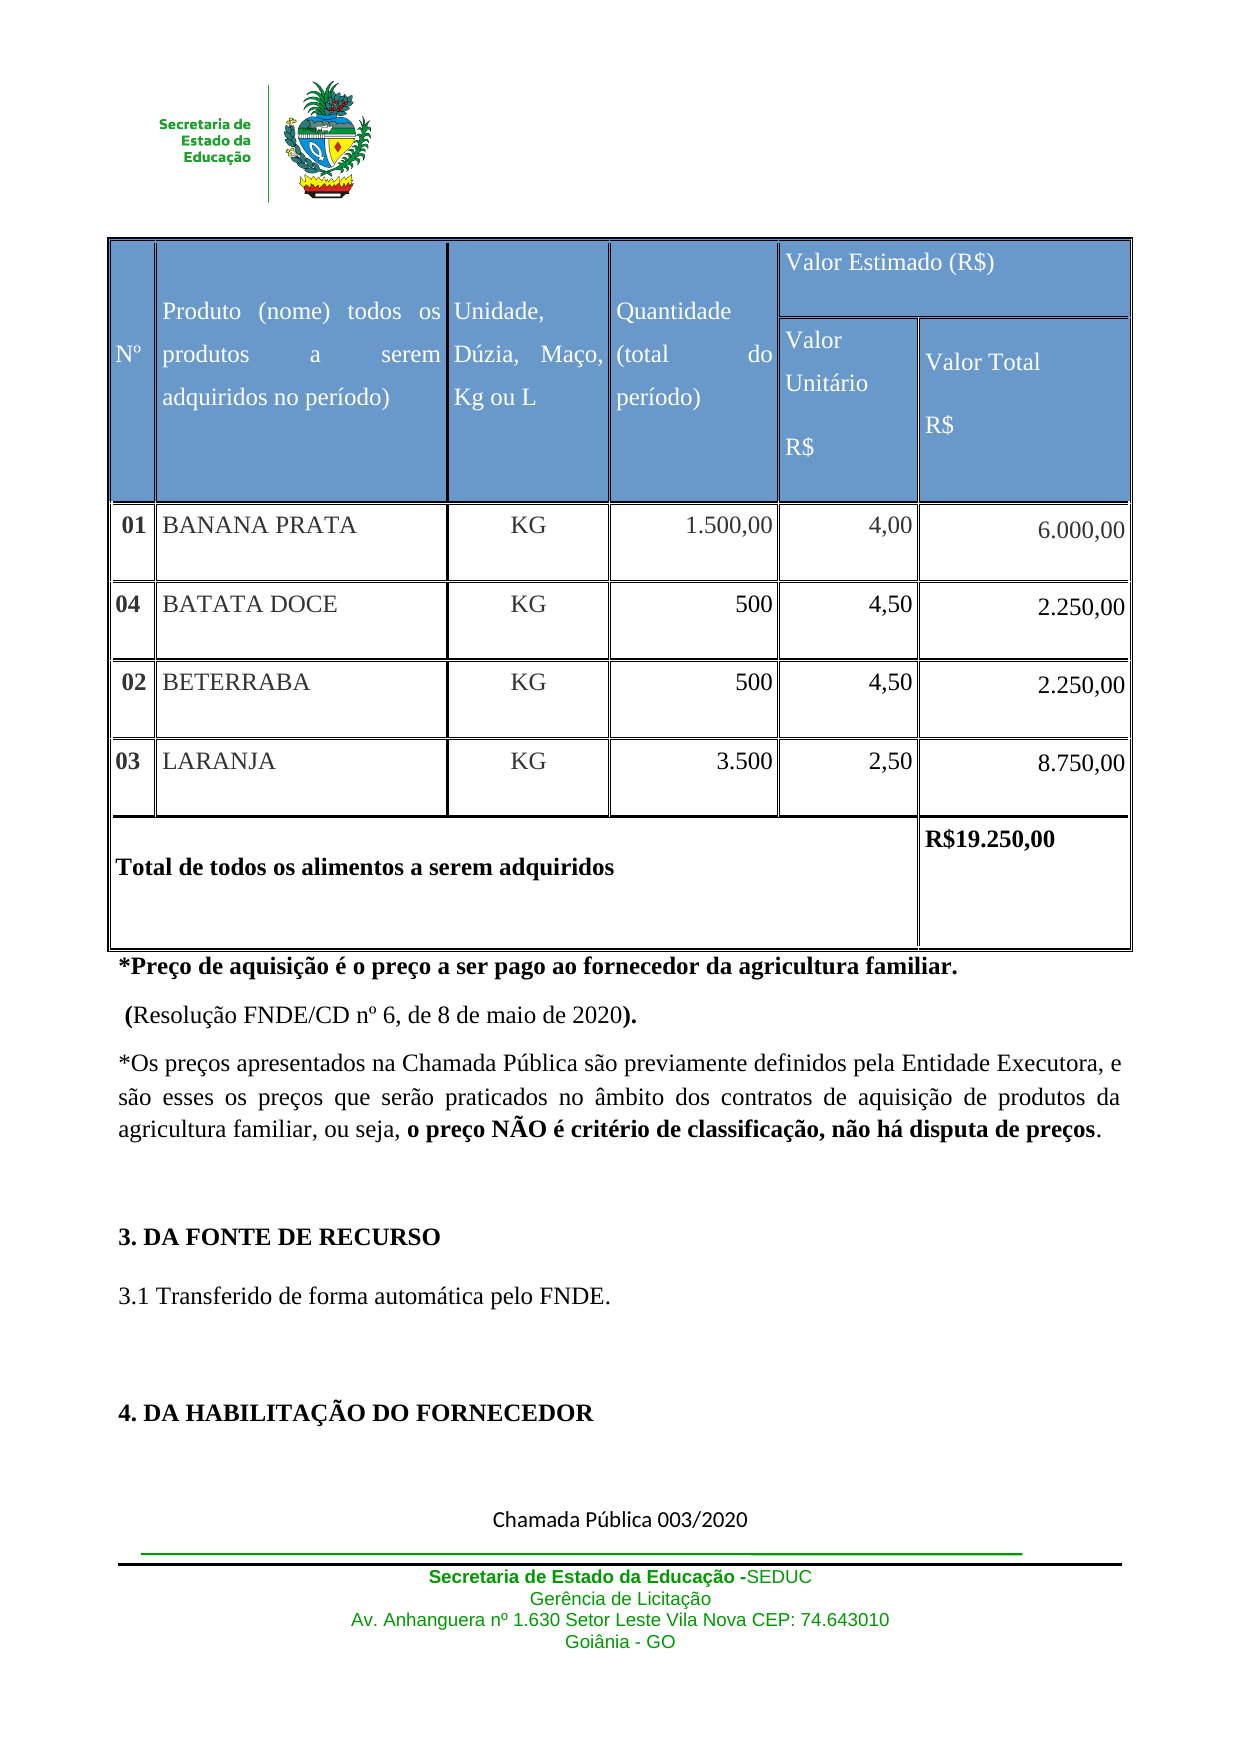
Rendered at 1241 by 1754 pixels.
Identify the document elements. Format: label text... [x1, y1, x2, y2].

table_cell KG [449, 505, 608, 579]
text (Resolução FNDE/CD nº 6, de 8 de maio de 2020). [118, 1000, 1122, 1029]
table_header Valor Estimado (R$) [779, 241, 1130, 316]
table_header Nº [111, 241, 156, 501]
table_cell 500 [611, 662, 777, 736]
table_cell Valor Unitário R$ [780, 319, 917, 501]
picture [118, 73, 412, 210]
table_cell KG [449, 583, 608, 658]
table_cell 500 [611, 583, 777, 658]
table_cell 8.750,00 [920, 736, 1130, 815]
table_cell BETERRABA [157, 662, 446, 736]
table_cell 2.250,00 [920, 580, 1130, 658]
table_cell R$19.250,00 [919, 815, 1130, 948]
text *Preço de aquisição é o preço a ser pago ao fornecedor da agricultura familiar. [118, 952, 1122, 980]
text 4. DA HABILITAÇÃO DO FORNECEDOR [118, 1398, 1122, 1427]
table_cell 2,50 [780, 740, 917, 815]
text 3.1 Transferido de forma automática pelo FNDE. [118, 1281, 1122, 1310]
table_cell KG [449, 662, 608, 736]
table_cell 4,50 [780, 583, 917, 658]
table_header Unidade, Dúzia, Maço, Kg ou L [447, 241, 610, 501]
table_header Quantidade (total do período) [610, 241, 779, 501]
table_cell Total de todos os alimentos a serem adquiridos [111, 815, 918, 948]
table_cell 04 [111, 580, 154, 658]
table_cell LARANJA [157, 740, 446, 815]
table_cell 3.500 [611, 740, 777, 815]
table_cell 2.250,00 [920, 658, 1130, 736]
text 3. DA FONTE DE RECURSO [118, 1222, 1122, 1251]
table_cell 02 [111, 658, 154, 736]
table_cell 1.500,00 [611, 505, 777, 579]
table_cell BATATA DOCE [157, 583, 446, 658]
table_cell 6.000,00 [920, 501, 1130, 579]
table_cell Valor Total R$ [919, 316, 1131, 501]
table_cell KG [449, 740, 608, 815]
table_cell 03 [111, 736, 154, 815]
table_cell 01 [111, 501, 154, 579]
text *Os preços apresentados na Chamada Pública são previamente definidos pela Entidade Executora, e são esses os preços que serão praticados no âmbito dos contratos de aquisição de produtos da agricultura familiar, ou seja, o preço NÃO é critério de classificação, não há disputa de preços. [118, 1048, 1122, 1143]
table_header Produto (nome) todos os produtos a serem adquiridos no período) [156, 241, 447, 501]
table_cell 4,50 [780, 662, 917, 736]
table_cell BANANA PRATA [157, 505, 446, 579]
table_cell 4,00 [780, 505, 917, 579]
